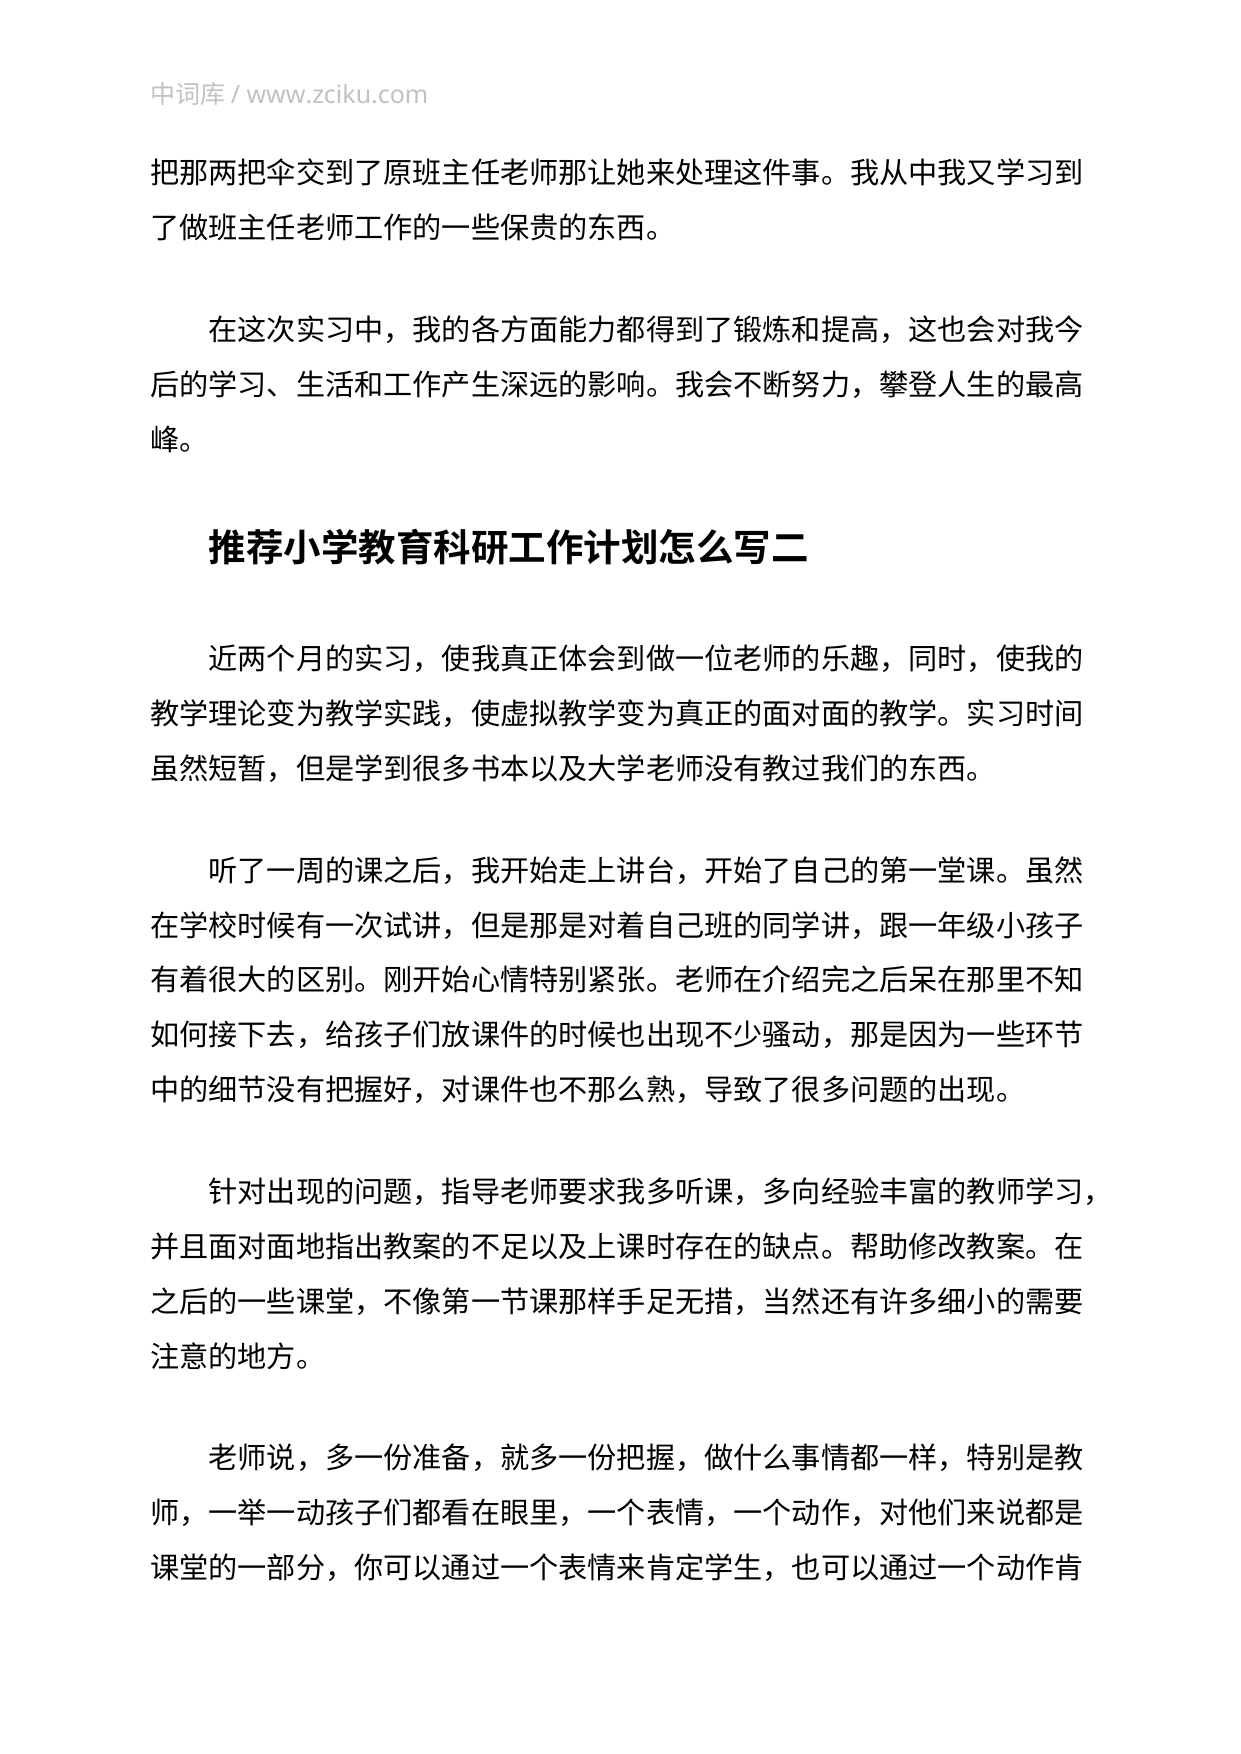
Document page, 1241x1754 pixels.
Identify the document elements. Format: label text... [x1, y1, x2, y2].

text 近两个月的实习，使我真正体会到做一位老师的乐趣，同时，使我的教学理论变为教学实践，使虚拟教学变为真正的面对面的教学。实习时间虽然短暂，但是学到很多书本以及大学老师没有教过我们的东西。 [150, 636, 1090, 788]
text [150, 1435, 1090, 1587]
text 在这次实习中，我的各方面能力都得到了锻炼和提高，这也会对我今后的学习、生活和工作产生深远的影响。我会不断努力，攀登人生的最高峰。 [150, 307, 1090, 459]
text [150, 150, 1090, 247]
text 针对出现的问题，指导老师要求我多听课，多向经验丰富的教师学习，并且面对面地指出教案的不足以及上课时存在的缺点。帮助修改教案。在之后的一些课堂，不像第一节课那样手足无措，当然还有许多细小的需要注意的地方。 [150, 1168, 1090, 1376]
text 推荐小学教育科研工作计划怎么写二 [150, 518, 1090, 572]
text 听了一周的课之后，我开始走上讲台，开始了自己的第一堂课。虽然在学校时候有一次试讲，但是那是对着自己班的同学讲，跟一年级小孩子有着很大的区别。刚开始心情特别紧张。老师在介绍完之后呆在那里不知如何接下去，给孩子们放课件的时候也出现不少骚动，那是因为一些环节中的细节没有把握好，对课件也不那么熟，导致了很多问题的出现。 [150, 847, 1090, 1109]
